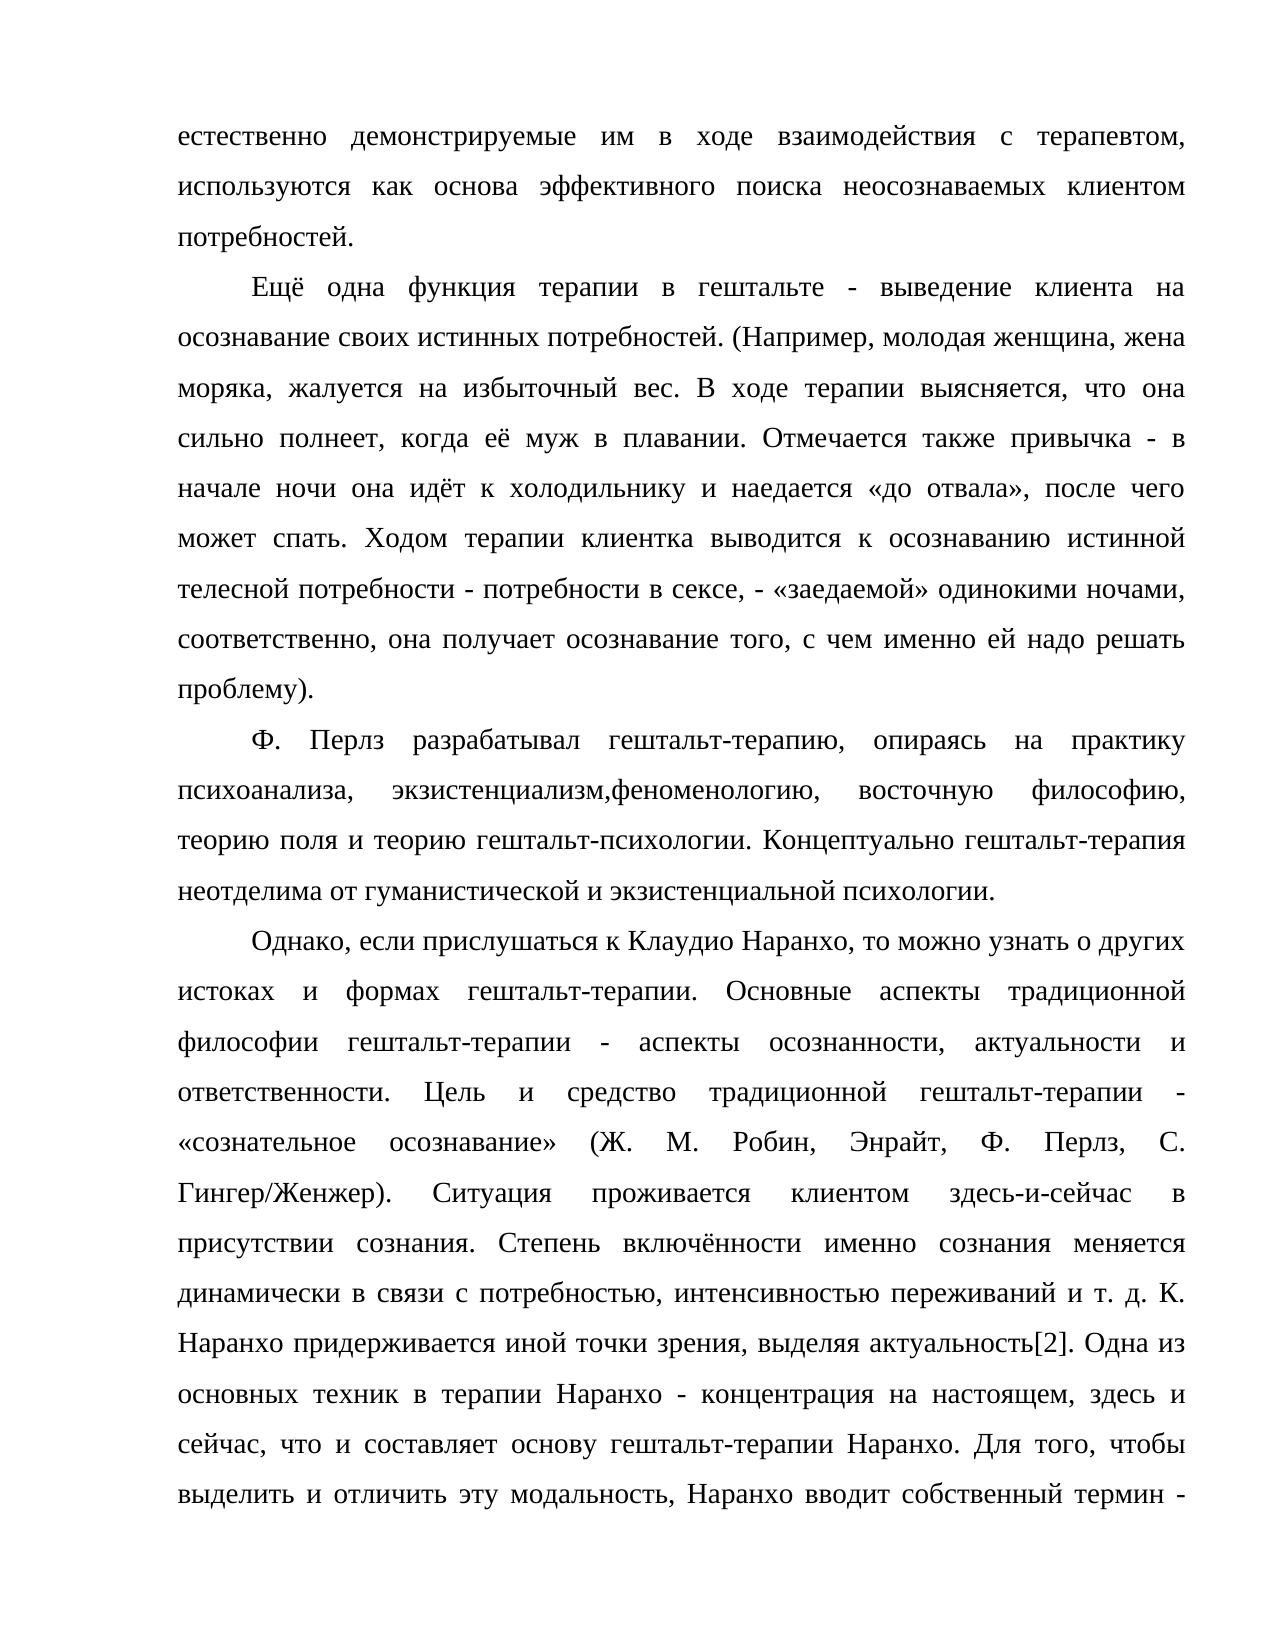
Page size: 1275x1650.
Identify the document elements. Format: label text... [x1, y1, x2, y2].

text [177, 118, 1186, 252]
text Ф. Перлз разрабатывал гештальт-терапию, опираясь на практику психоанализа, экзистенциализм,феноменологию, восточную философию, теорию поля и теорию гештальт-психологии. Концептуально гештальт-терапия неотделима от гуманистической и экзистенциальной психологии. [177, 722, 1186, 906]
text Ещё одна функция терапии в гештальте - выведение клиента на осознавание своих истинных потребностей. (Например, молодая женщина, жена моряка, жалуется на избыточный вес. В ходе терапии выясняется, что она сильно полнеет, когда её муж в плавании. Отмечается также привычка - в начале ночи она идёт к холодильнику и наедается «до отвала», после чего может спать. Ходом терапии клиентка выводится к осознаванию истинной телесной потребности - потребности в сексе, - «заедаемой» одинокими ночами, соответственно, она получает осознавание того, с чем именно ей надо решать проблему). [177, 269, 1186, 705]
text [177, 923, 1186, 1510]
